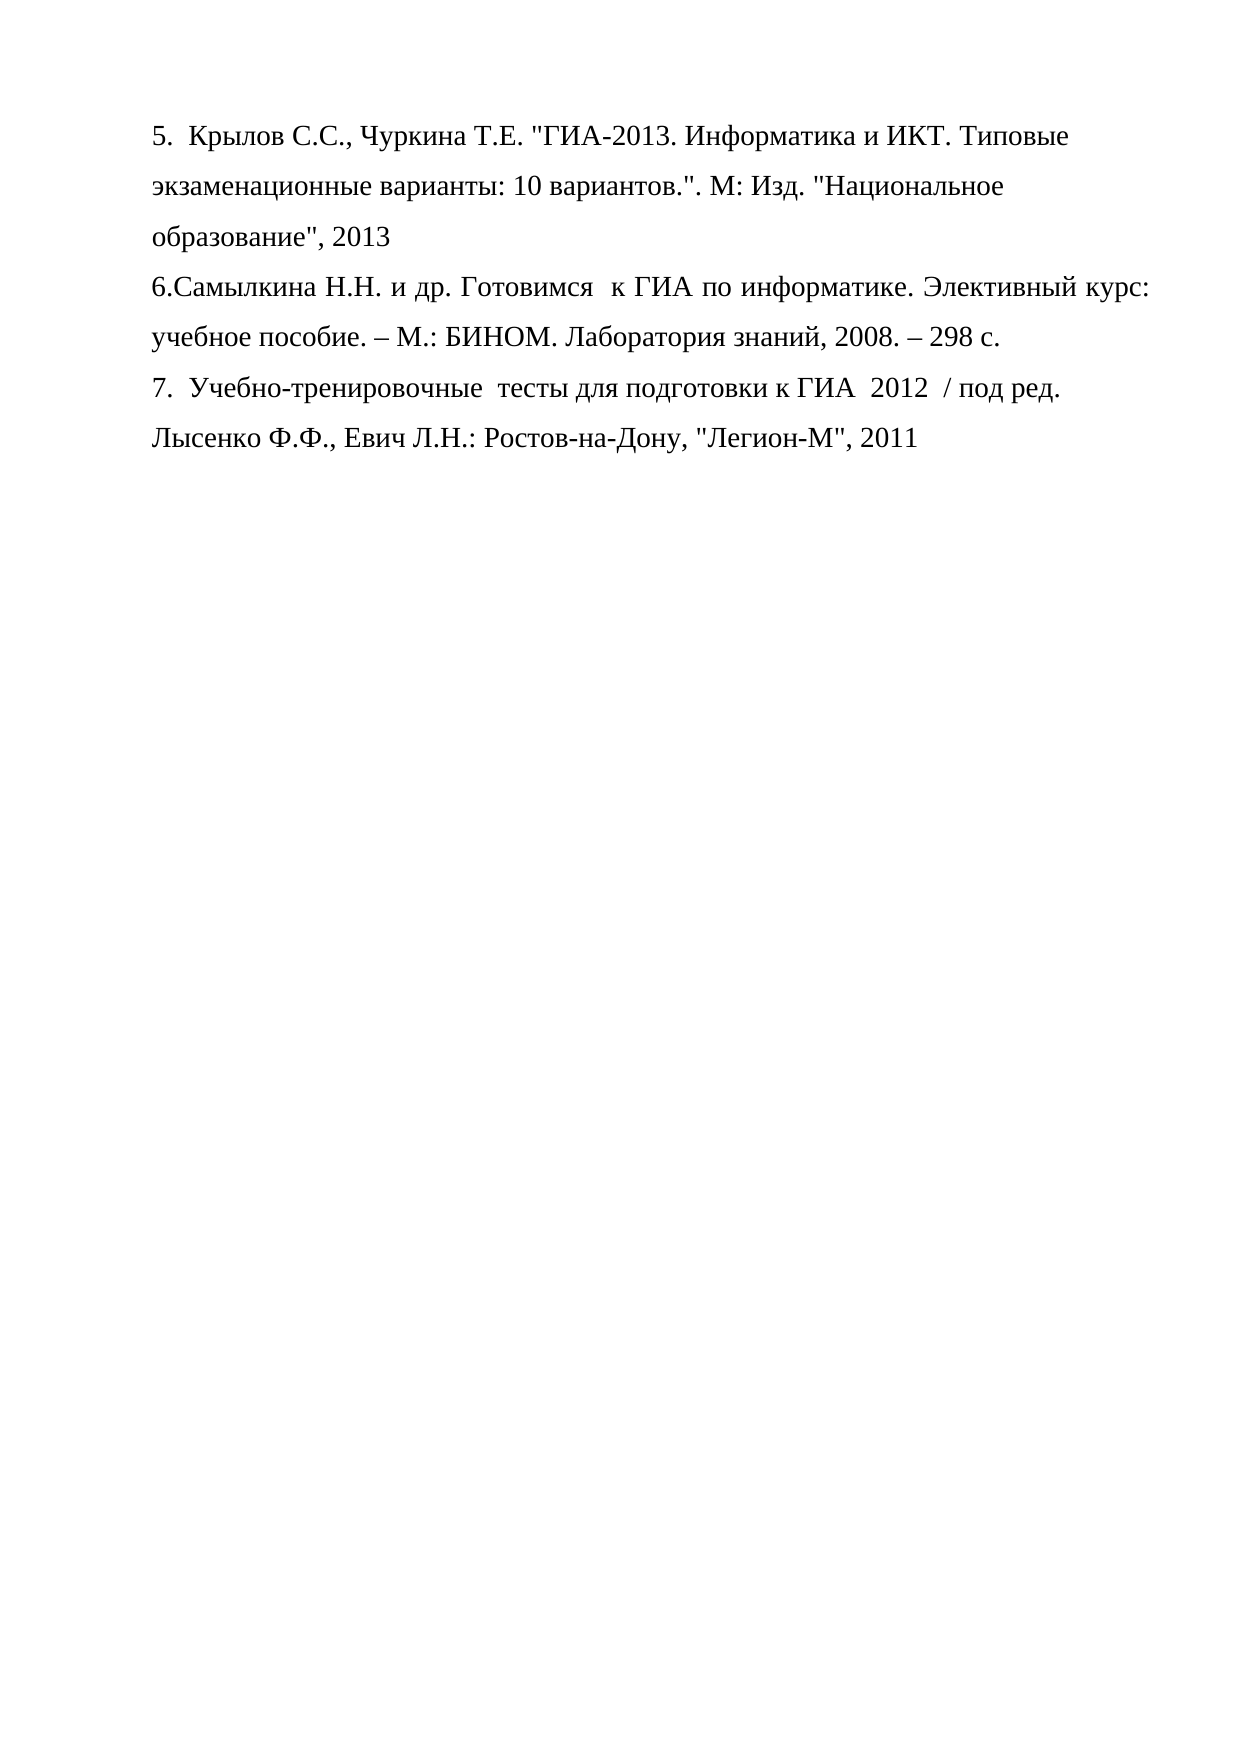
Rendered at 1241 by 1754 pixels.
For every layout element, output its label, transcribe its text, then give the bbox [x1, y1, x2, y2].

text 6.Самылкина Н.Н. и др. Готовимся к ГИА по информатике. Элективный курс: учебное пособие. – М.: БИНОМ. Лаборатория знаний, 2008. – 298 с. [151, 269, 1152, 353]
text 7. Учебно-тренировочные тесты для подготовки к ГИА 2012 / под ред. Лысенко Ф.Ф., Евич Л.Н.: Ростов-на-Дону, "Легион-М", 2011 [152, 370, 1152, 453]
text 5. Крылов С.С., Чуркина Т.Е. "ГИА-2013. Информатика и ИКТ. Типовые экзаменационные варианты: 10 вариантов.". М: Изд. "Национальное образование", 2013 [152, 118, 1152, 252]
